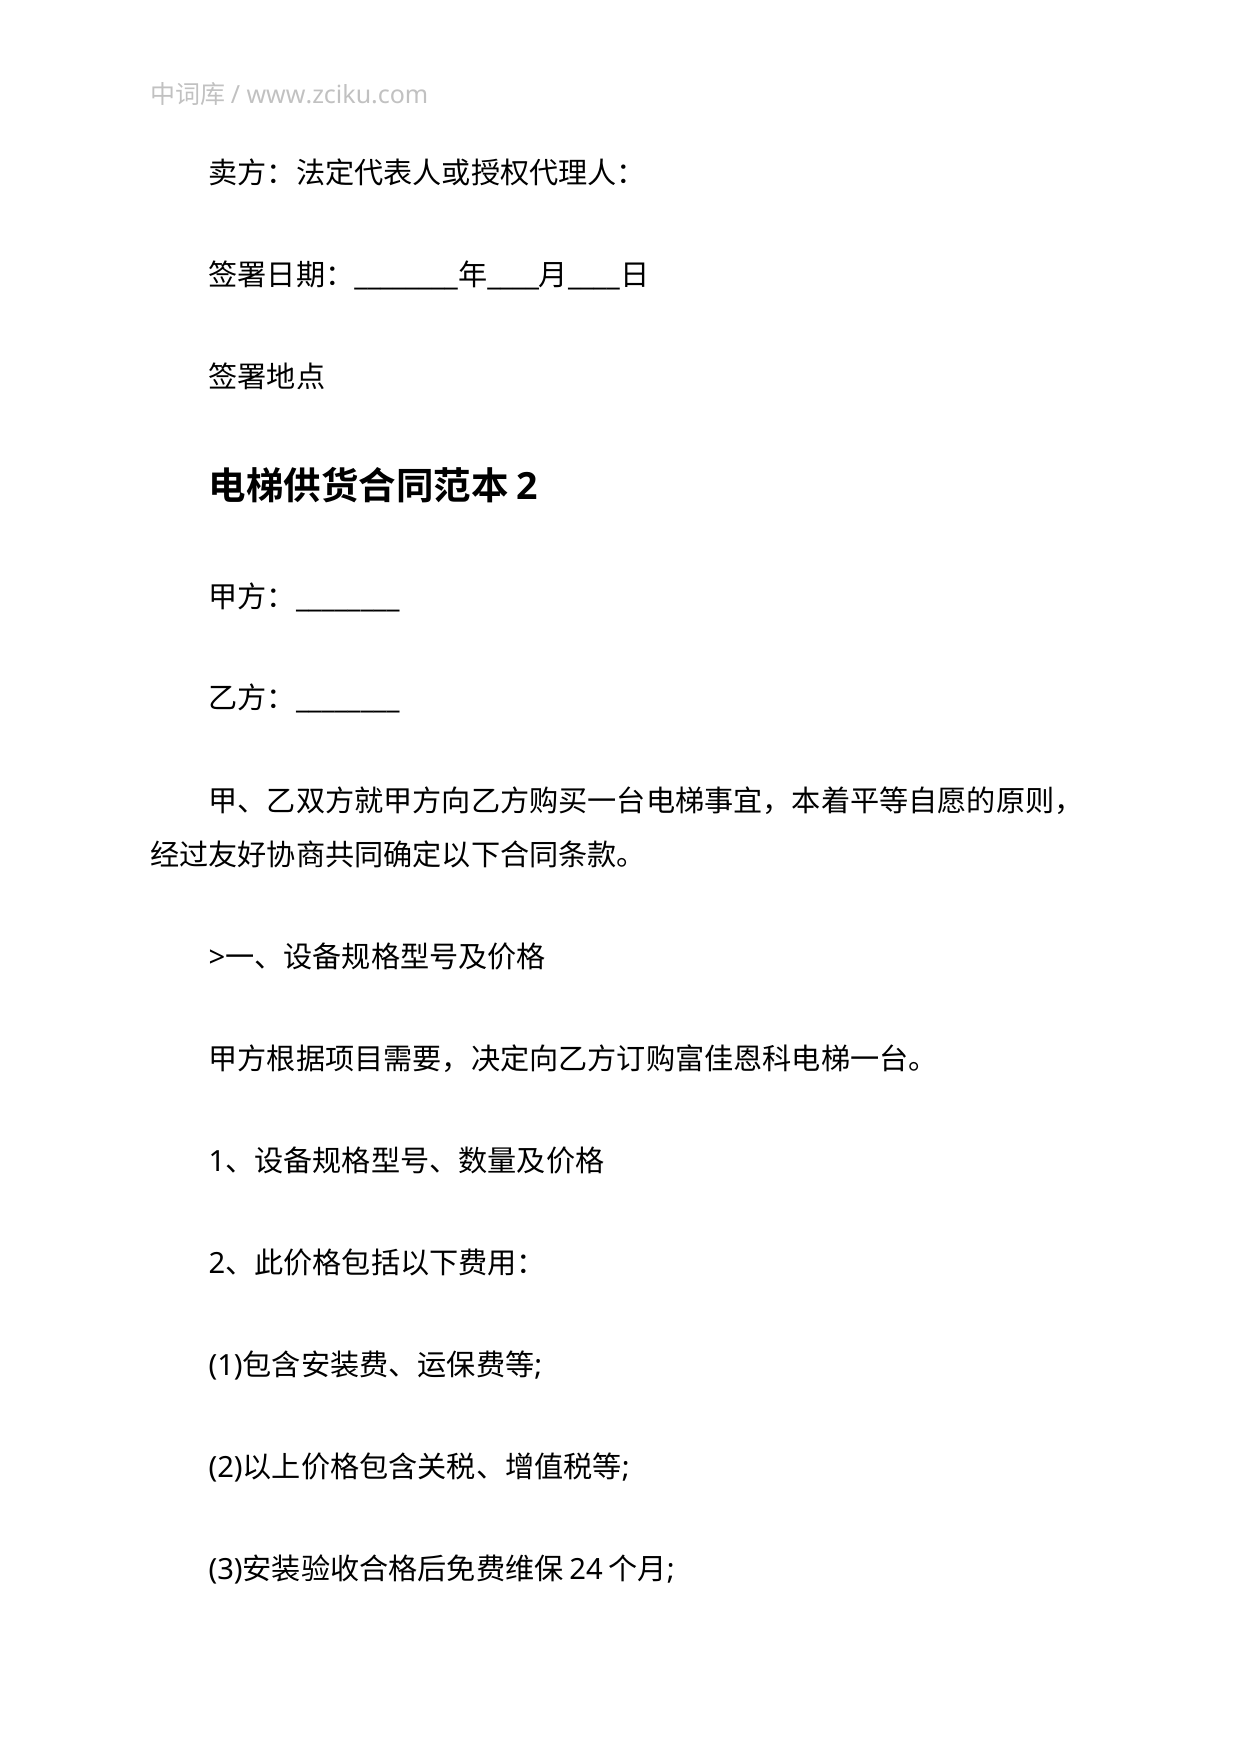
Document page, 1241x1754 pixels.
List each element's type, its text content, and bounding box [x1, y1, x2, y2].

text 甲方根据项目需要，决定向乙方订购富佳恩科电梯一台。 [150, 1036, 1090, 1078]
text 乙方：________ [150, 675, 1090, 717]
text 甲、乙双方就甲方向乙方购买一台电梯事宜，本着平等自愿的原则，经过友好协商共同确定以下合同条款。 [150, 777, 1090, 874]
text (3)安装验收合格后免费维保24个月; [150, 1545, 1090, 1588]
text 电梯供货合同范本2 [150, 456, 1090, 510]
text >一、设备规格型号及价格 [150, 934, 1090, 976]
text 签署日期：________年____月____日 [150, 252, 1090, 294]
text (1)包含安装费、运保费等; [150, 1341, 1090, 1384]
text 甲方：________ [150, 573, 1090, 616]
text 1、设备规格型号、数量及价格 [150, 1137, 1090, 1180]
text 2、此价格包括以下费用： [150, 1239, 1090, 1282]
text 签署地点 [150, 354, 1090, 396]
text (2)以上价格包含关税、增值税等; [150, 1443, 1090, 1486]
text 卖方：法定代表人或授权代理人： [150, 150, 1090, 192]
